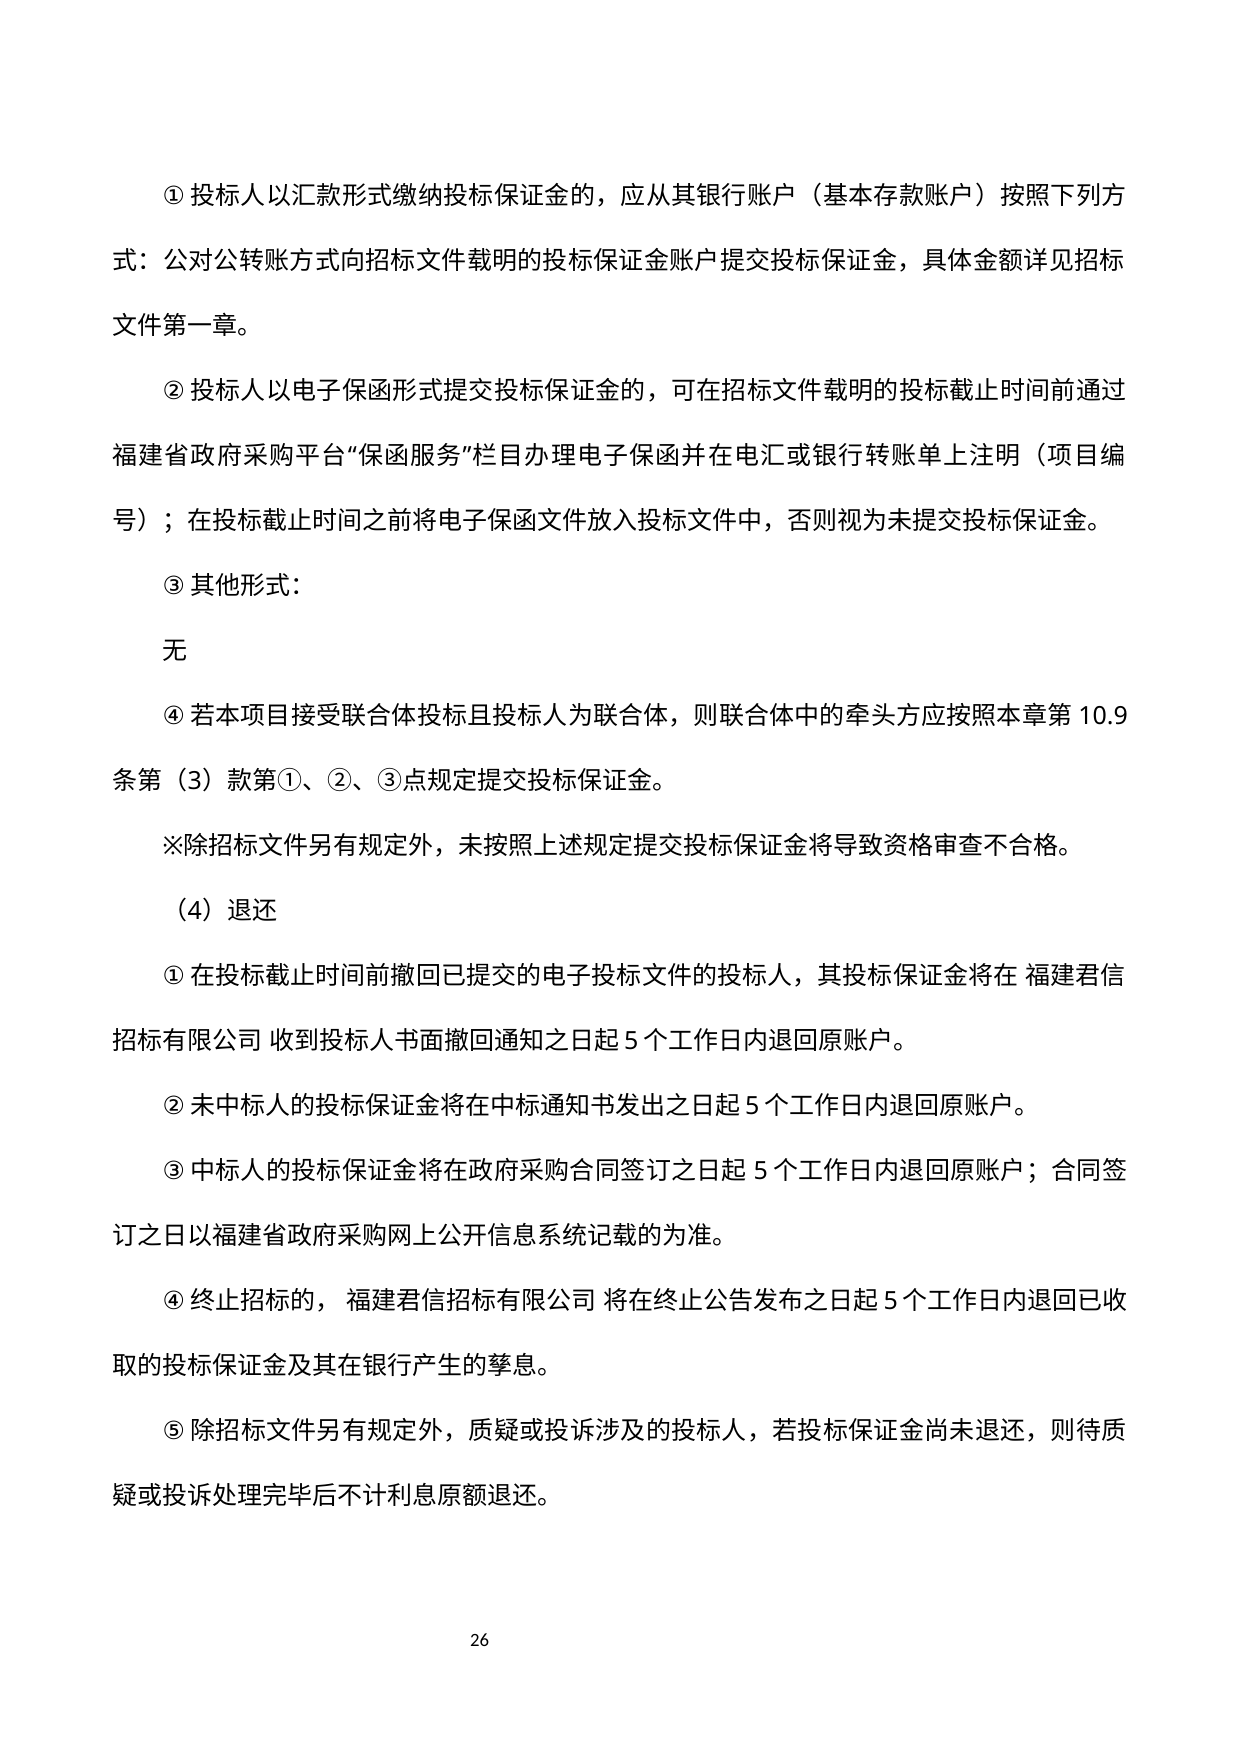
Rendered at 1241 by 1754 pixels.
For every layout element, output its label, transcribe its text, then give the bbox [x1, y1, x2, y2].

text 无 [112, 617, 1128, 682]
text ※除招标文件另有规定外，未按照上述规定提交投标保证金将导致资格审查不合格。 [112, 812, 1128, 877]
text （4）退还 [112, 877, 1128, 942]
text ⑤除招标文件另有规定外，质疑或投诉涉及的投标人，若投标保证金尚未退还，则待质疑或投诉处理完毕后不计利息原额退还。 [112, 1397, 1128, 1527]
text ②投标人以电子保函形式提交投标保证金的，可在招标文件载明的投标截止时间前通过福建省政府采购平台“保函服务”栏目办理电子保函并在电汇或银行转账单上注明（项目编号）；在投标截止时间之前将电子保函文件放入投标文件中，否则视为未提交投标保证金。 [112, 357, 1128, 552]
text ④终止招标的， 福建君信招标有限公司 将在终止公告发布之日起5个工作日内退回已收取的投标保证金及其在银行产生的孳息。 [112, 1267, 1128, 1397]
text ①在投标截止时间前撤回已提交的电子投标文件的投标人，其投标保证金将在 福建君信招标有限公司 收到投标人书面撤回通知之日起5个工作日内退回原账户。 [112, 942, 1128, 1072]
text ①投标人以汇款形式缴纳投标保证金的，应从其银行账户（基本存款账户）按照下列方式：公对公转账方式向招标文件载明的投标保证金账户提交投标保证金，具体金额详见招标文件第一章。 [112, 162, 1128, 357]
text ②未中标人的投标保证金将在中标通知书发出之日起5个工作日内退回原账户。 [112, 1072, 1128, 1137]
text ③中标人的投标保证金将在政府采购合同签订之日起5个工作日内退回原账户；合同签订之日以福建省政府采购网上公开信息系统记载的为准。 [112, 1137, 1128, 1267]
text ③其他形式： [112, 552, 1128, 617]
text ④若本项目接受联合体投标且投标人为联合体，则联合体中的牵头方应按照本章第10.9条第（3）款第①、②、③点规定提交投标保证金。 [112, 682, 1128, 812]
